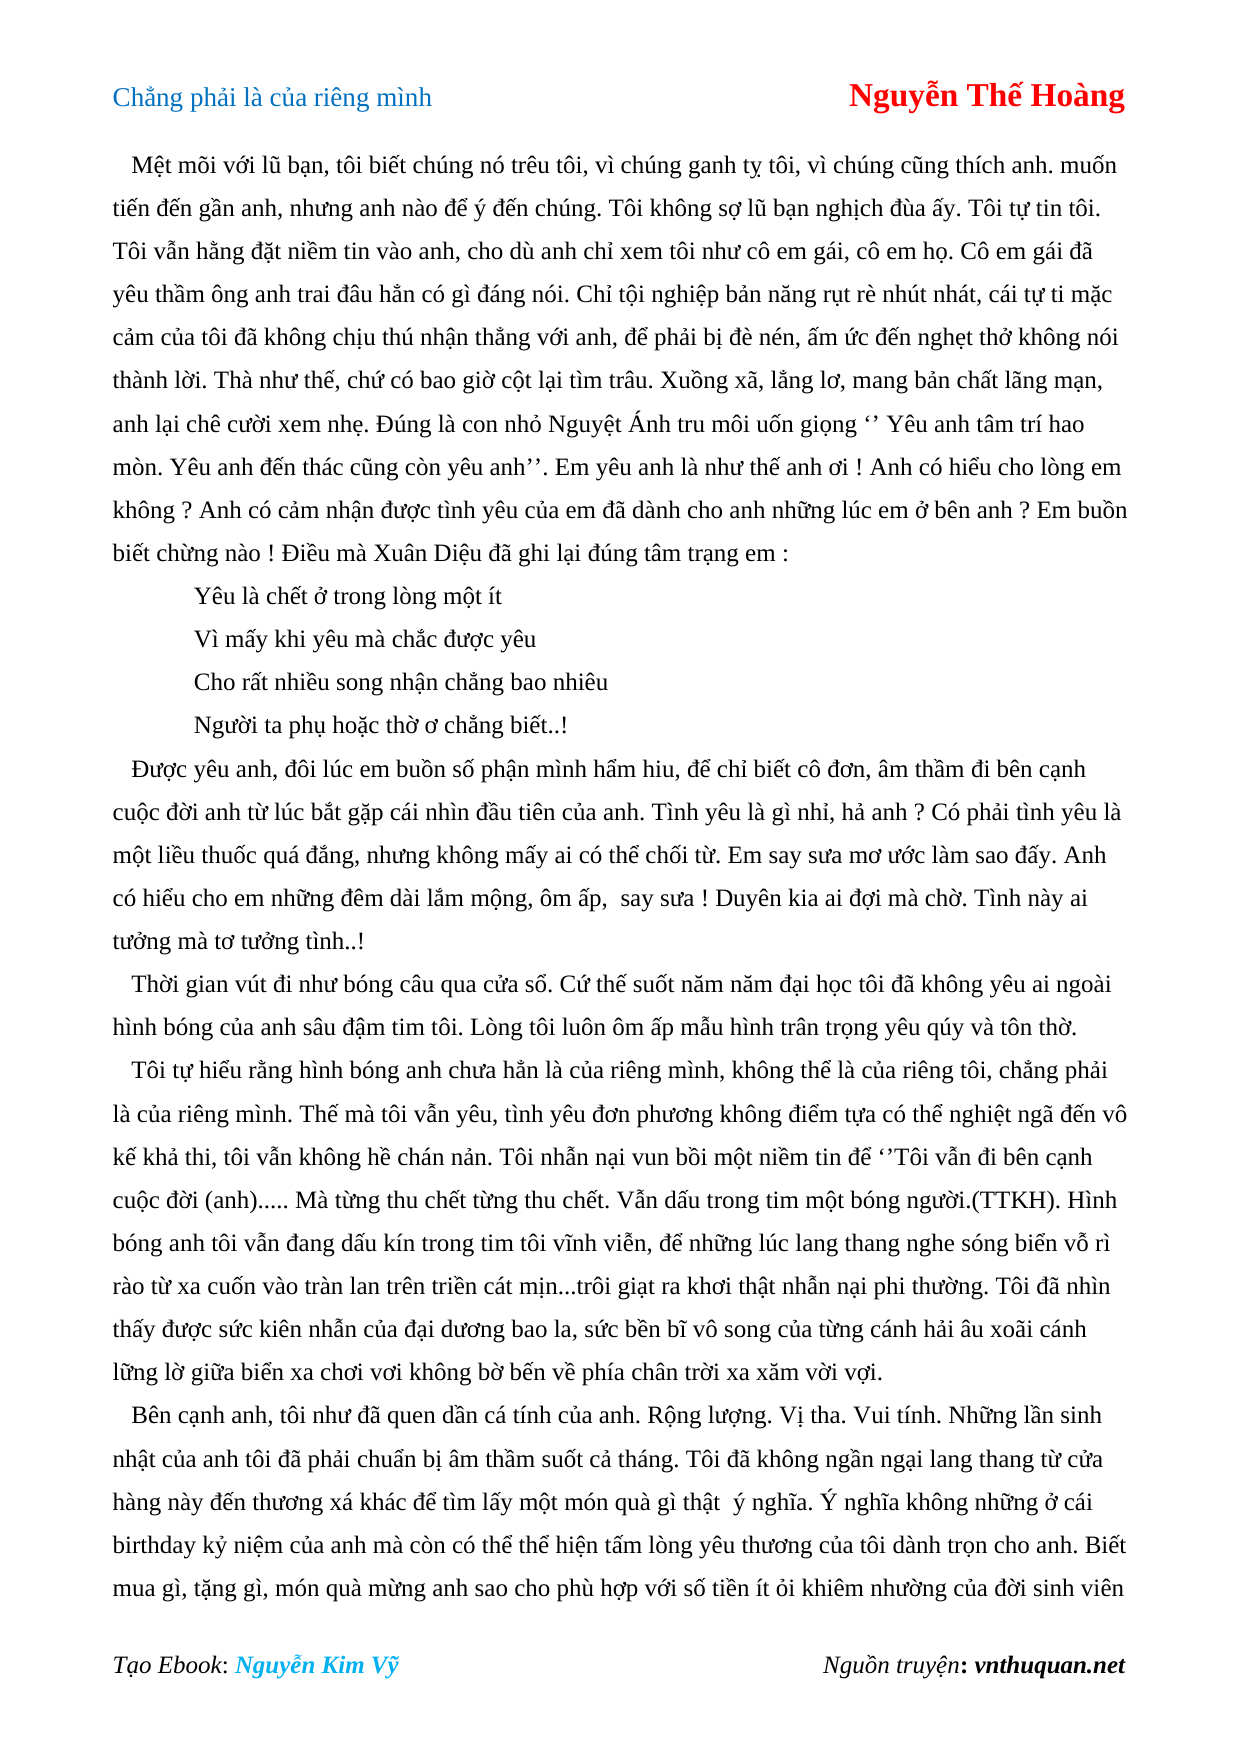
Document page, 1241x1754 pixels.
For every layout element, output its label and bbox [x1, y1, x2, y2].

text [112, 150, 1128, 1602]
